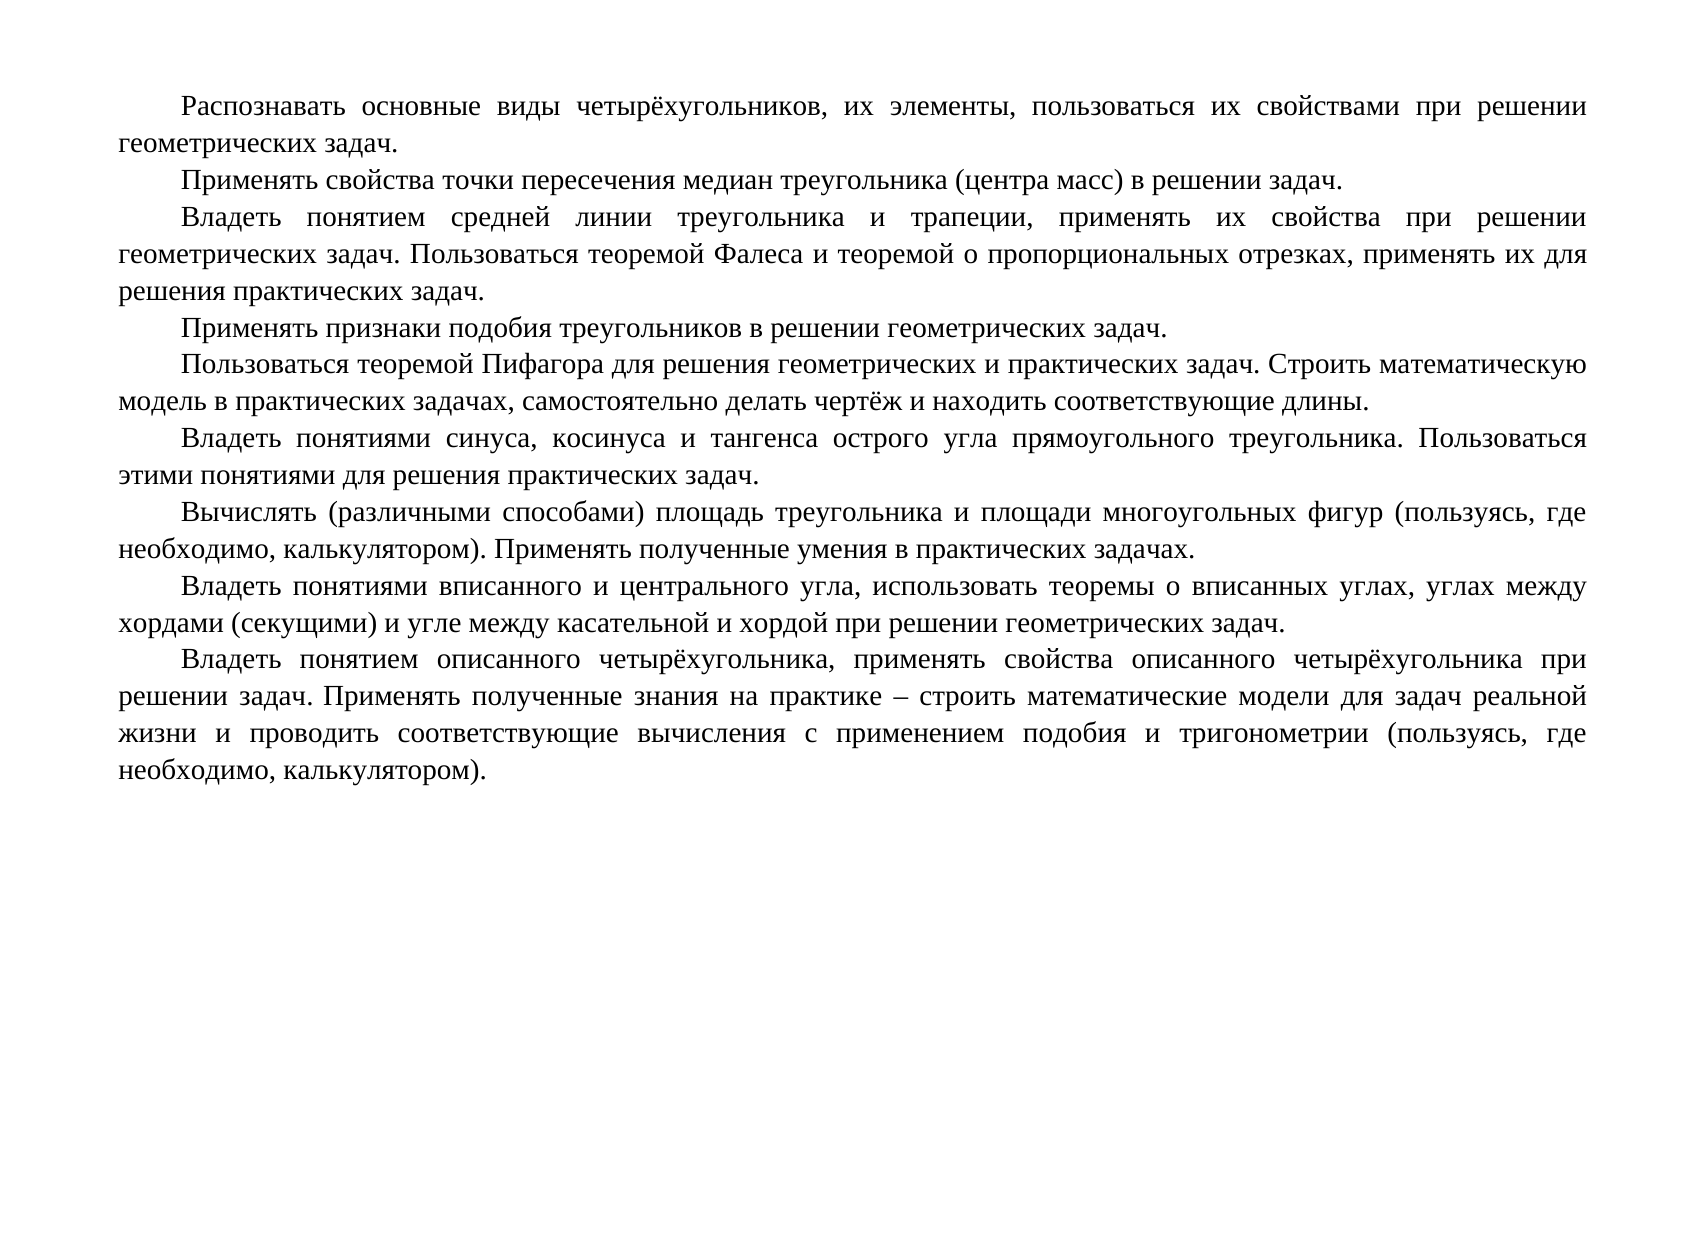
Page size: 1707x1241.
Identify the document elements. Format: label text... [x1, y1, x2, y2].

text Применять свойства точки пересечения медиан треугольника (центра масс) в решении задач. [118, 162, 1588, 196]
text Владеть понятиями синуса, косинуса и тангенса острого угла прямоугольного треугольника. Пользоваться этими понятиями для решения практических задач. [118, 420, 1588, 491]
text Владеть понятием описанного четырёхугольника, применять свойства описанного четырёхугольника при решении задач. Применять полученные знания на практике – строить математические модели для задач реальной жизни и проводить соответствующие вычисления с применением подобия и тригонометрии (пользуясь, где необходимо, калькулятором). [118, 642, 1588, 786]
text Применять признаки подобия треугольников в решении геометрических задач. [118, 310, 1588, 343]
text Вычислять (различными способами) площадь треугольника и площади многоугольных фигур (пользуясь, где необходимо, калькулятором). Применять полученные умения в практических задачах. [118, 494, 1588, 564]
text Владеть понятиями вписанного и центрального угла, использовать теоремы о вписанных углах, углах между хордами (секущими) и угле между касательной и хордой при решении геометрических задач. [118, 568, 1588, 638]
text Владеть понятием средней линии треугольника и трапеции, применять их свойства при решении геометрических задач. Пользоваться теоремой Фалеса и теоремой о пропорциональных отрезках, применять их для решения практических задач. [118, 199, 1588, 306]
text Пользоваться теоремой Пифагора для решения геометрических и практических задач. Строить математическую модель в практических задачах, самостоятельно делать чертёж и находить соответствующие длины. [118, 347, 1588, 417]
text Распознавать основные виды четырёхугольников, их элементы, пользоваться их свойствами при решении геометрических задач. [118, 88, 1588, 159]
